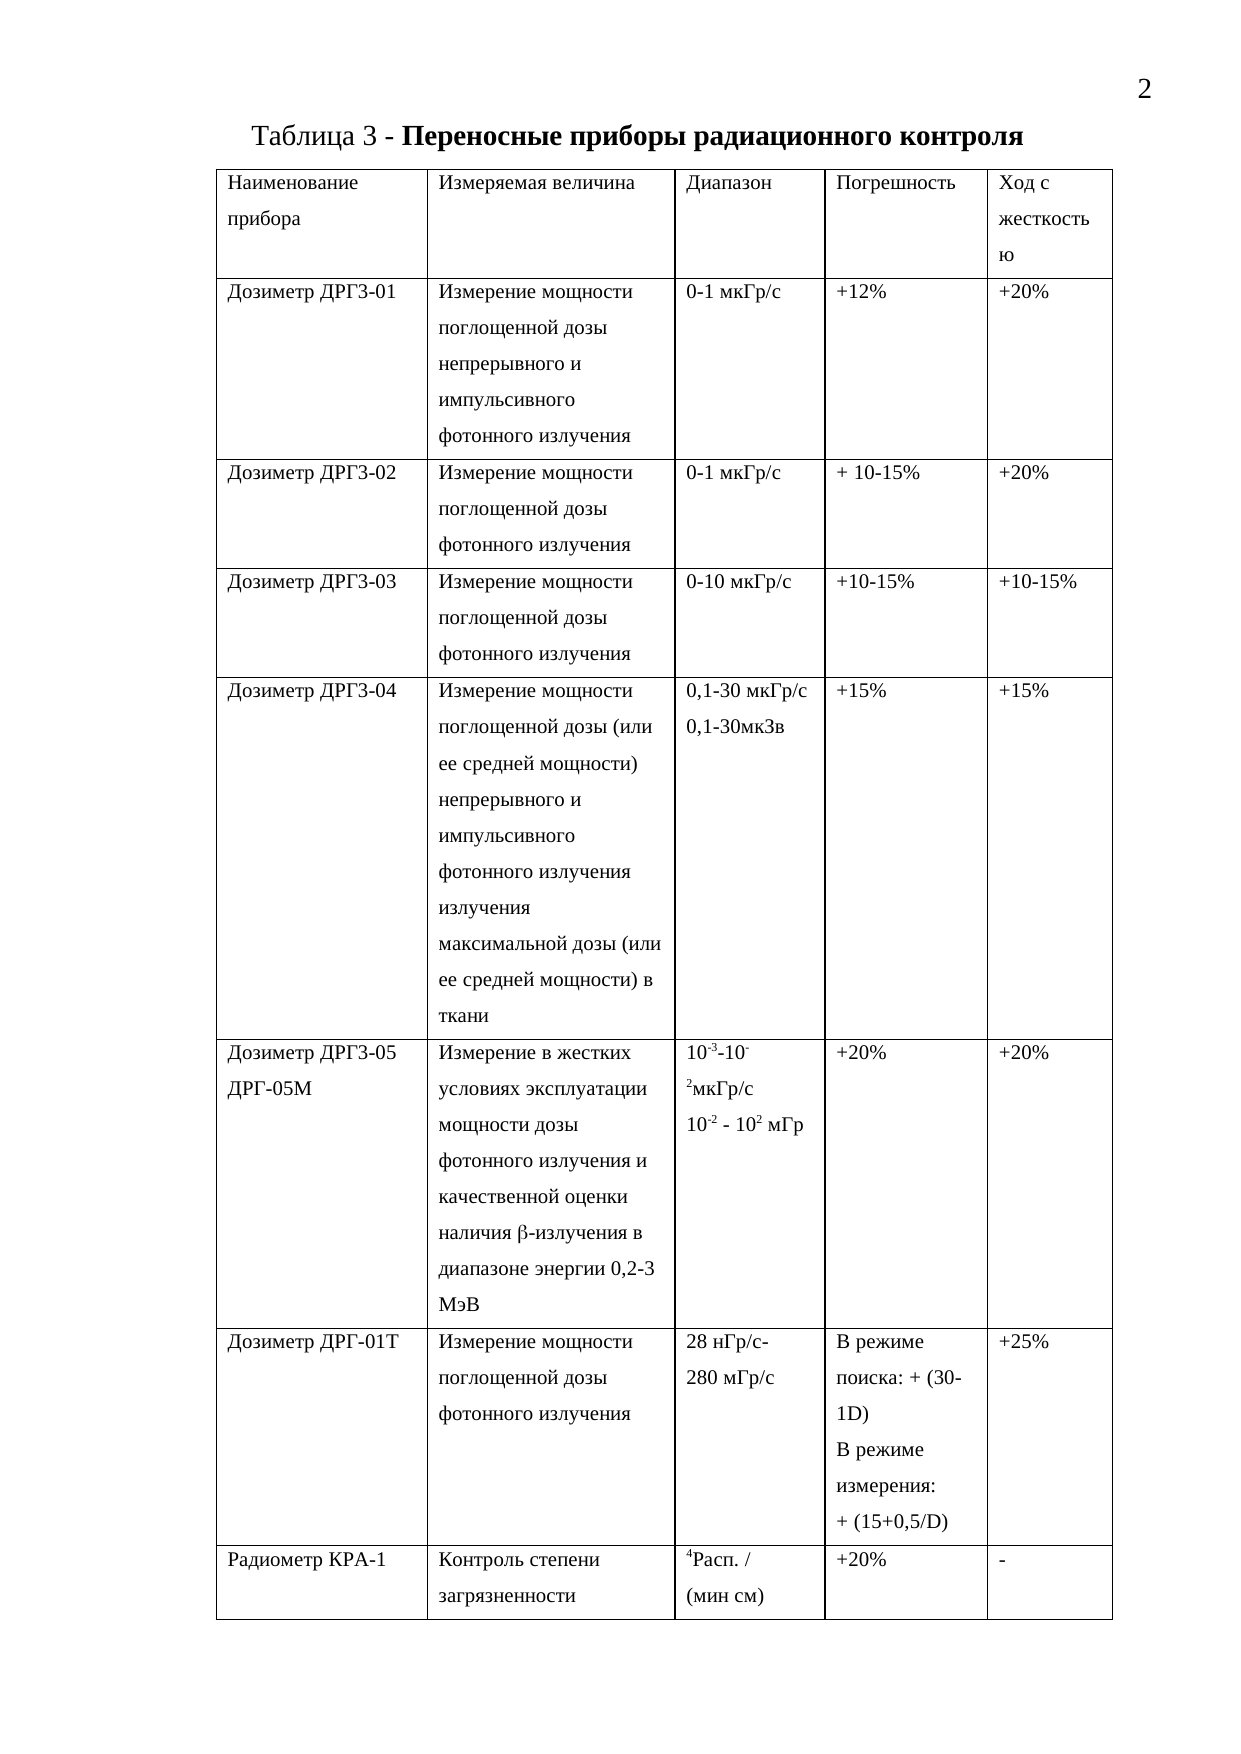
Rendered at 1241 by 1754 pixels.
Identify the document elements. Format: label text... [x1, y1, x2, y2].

table_header Измеряемая величина [428, 170, 674, 278]
table_cell +20% [826, 1546, 987, 1618]
table_cell +25% [988, 1329, 1112, 1545]
table_cell +20% [988, 279, 1112, 459]
table_cell + 10-15% [826, 460, 987, 568]
table_header Погрешность [826, 170, 987, 278]
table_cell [428, 1546, 674, 1618]
table_cell Дозиметр ДРГ3-05 ДРГ-05М [217, 1040, 427, 1328]
table_cell +20% [988, 460, 1112, 568]
table_cell Дозиметр ДРГ3-01 [217, 279, 427, 459]
table_cell 10-3-10-2мкГр/с 10-2 - 102 мГр [676, 1040, 824, 1328]
table_cell +15% [988, 678, 1112, 1039]
table_cell Дозиметр ДРГ3-03 [217, 569, 427, 677]
table_cell 28 нГр/с- 280 мГр/с [676, 1329, 824, 1545]
table_cell Радиометр КРА-1 [217, 1546, 427, 1618]
table_cell Дозиметр ДРГ-01Т [217, 1329, 427, 1545]
table_cell 0-10 мкГр/с [676, 569, 824, 677]
table_cell Измерение мощности поглощенной дозы (или ее средней мощности) непрерывного и импульсивного фотонного излучения излучения максимальной дозы (или ее средней мощности) в ткани [428, 678, 674, 1039]
table_cell +20% [826, 1040, 987, 1328]
table_cell Измерение мощности поглощенной дозы фотонного излучения [428, 569, 674, 677]
table_cell 0-1 мкГр/с [676, 279, 824, 459]
table_header Диапазон [676, 170, 824, 278]
table_cell В режиме поиска: + (30-1D) В режиме измерения: + (15+0,5/D) [826, 1329, 987, 1545]
table_cell +10-15% [988, 569, 1112, 677]
table_cell +10-15% [826, 569, 987, 677]
table_cell Дозиметр ДРГ3-02 [217, 460, 427, 568]
text Таблица 3 - Переносные приборы радиационного контроля [177, 118, 1152, 152]
table_cell 0-1 мкГр/с [676, 460, 824, 568]
table_cell 0,1-30 мкГр/с 0,1-30мкЗв [676, 678, 824, 1039]
table_header Наименование прибора [217, 170, 427, 278]
table_cell +15% [826, 678, 987, 1039]
table_cell Дозиметр ДРГ3-04 [217, 678, 427, 1039]
table_cell Измерение мощности поглощенной дозы фотонного излучения [428, 1329, 674, 1545]
table_cell 4Расп. / (мин см) [676, 1546, 824, 1618]
table_cell - [988, 1546, 1112, 1618]
table_cell +20% [988, 1040, 1112, 1328]
table_cell Измерение мощности поглощенной дозы непрерывного и импульсивного фотонного излучения [428, 279, 674, 459]
table_cell Измерение мощности поглощенной дозы фотонного излучения [428, 460, 674, 568]
table_header Ход с жесткостью [988, 170, 1112, 278]
table_cell +12% [826, 279, 987, 459]
table_cell Измерение в жестких условиях эксплуатации мощности дозы фотонного излучения и качественной оценки наличия -излучения в диапазоне энергии 0,2-3 МэВ [428, 1040, 674, 1328]
